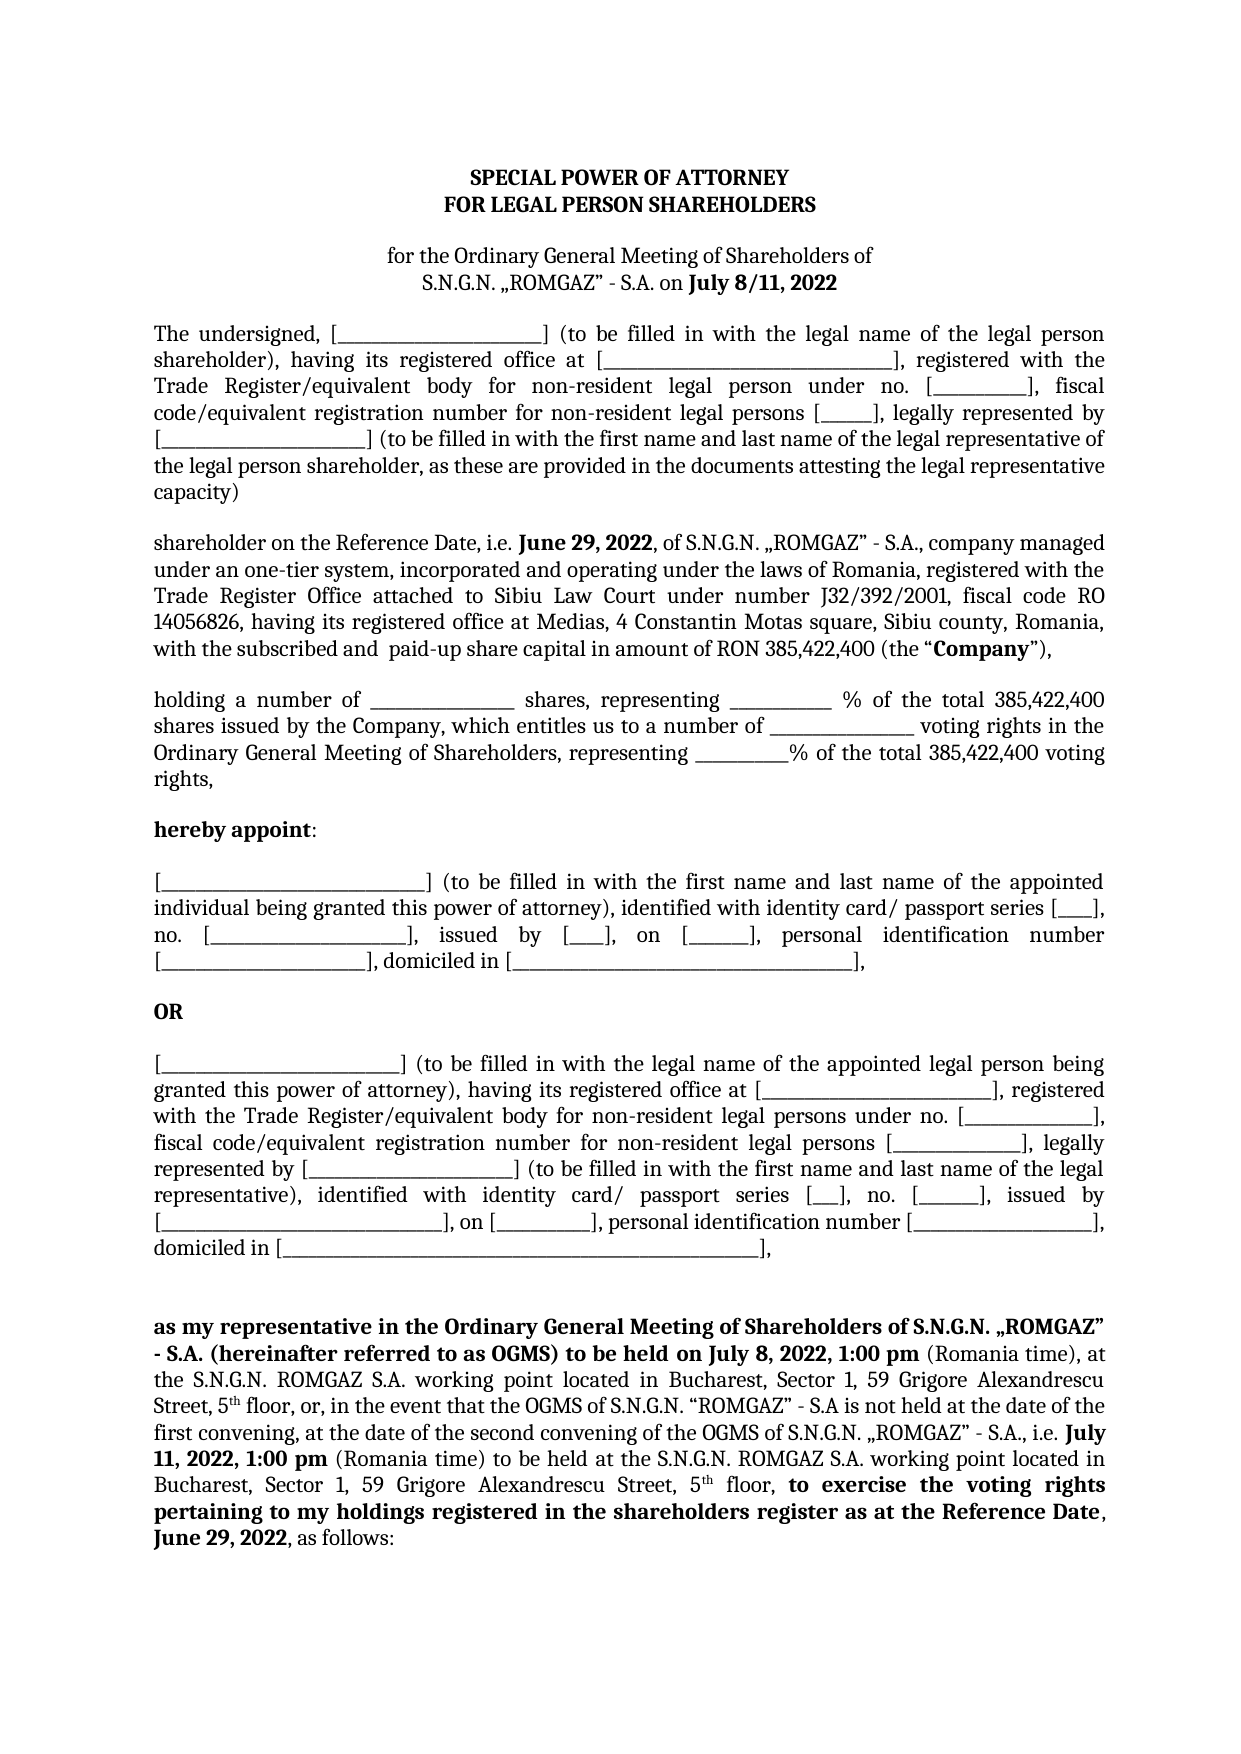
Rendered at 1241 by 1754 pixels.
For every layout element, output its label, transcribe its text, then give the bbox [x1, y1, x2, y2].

text SPECIAL POWER OF ATTORNEY [153, 165, 1106, 192]
text [____________________________] (to be filled in with the legal name of the appointed legal person being granted this power of attorney), having its registered office at [___________________________], registered with the Trade Register/equivalent body for non-resident legal persons under no. [_______________], fiscal code/equivalent registration number for non-resident legal persons [_______________], legally represented by [________________________] (to be filled in with the first name and last name of the legal representative), identified with identity card/ passport series [___], no. [_______], issued by [_________________________________], on [___________], personal identification number [_____________________], domiciled in [________________________________________________________], [153, 1050, 1106, 1261]
text as my representative in the Ordinary General Meeting of Shareholders of S.N.G.N. „ROMGAZ” - S.A. (hereinafter referred to as OGMS) to be held on July 8, 2022, 1:00 pm (Romania time), at the S.N.G.N. ROMGAZ S.A. working point located in Bucharest, Sector 1, 59 Grigore Alexandrescu Street, 5th floor, or, in the event that the OGMS of S.N.G.N. “ROMGAZ” - S.A is not held at the date of the first convening, at the date of the second convening of the OGMS of S.N.G.N. „ROMGAZ” - S.A., i.e. July 11, 2022, 1:00 pm (Romania time) to be held at the S.N.G.N. ROMGAZ S.A. working point located in Bucharest, Sector 1, 59 Grigore Alexandrescu Street, 5th floor, to exercise the voting rights pertaining to my holdings registered in the shareholders register as at the Reference Date, June 29, 2022, as follows: [153, 1314, 1106, 1551]
text FOR LEGAL PERSON SHAREHOLDERS [153, 192, 1106, 218]
text hereby appoint: [153, 817, 1106, 844]
text for the Ordinary General Meeting of Shareholders of [153, 243, 1106, 269]
text [_______________________________] (to be filled in with the first name and last name of the appointed individual being granted this power of attorney), identified with identity card/ passport series [____], no. [_______________________], issued by [____], on [_______], personal identification number [________________________], domiciled in [________________________________________], [153, 869, 1106, 974]
text OR [153, 999, 1106, 1025]
text shareholder on the Reference Date, i.e. June 29, 2022, of S.N.G.N. „ROMGAZ” - S.A., company managed under an one-tier system, incorporated and operating under the laws of Romania, registered with the Trade Register Office attached to Sibiu Law Court under number J32/392/2001, fiscal code RO 14056826, having its registered office at Medias, 4 Constantin Motas square, Sibiu county, Romania, with the subscribed and paid-up share capital in amount of RON 385,422,400 (the “Company”), [153, 530, 1106, 662]
text The undersigned, [________________________] (to be filled in with the legal name of the legal person shareholder), having its registered office at [__________________________________], registered with the Trade Register/equivalent body for non-resident legal person under no. [___________], fiscal code/equivalent registration number for non-resident legal persons [______], legally represented by [________________________] (to be filled in with the first name and last name of the legal representative of the legal person shareholder, as these are provided in the documents attesting the legal representative capacity) [153, 321, 1106, 505]
text holding a number of _________________ shares, representing ____________ % of the total 385,422,400 shares issued by the Company, which entitles us to a number of _________________ voting rights in the Ordinary General Meeting of Shareholders, representing ___________% of the total 385,422,400 voting rights, [153, 687, 1106, 792]
text S.N.G.N. „ROMGAZ” - S.A. on July 8/11, 2022 [153, 269, 1106, 296]
